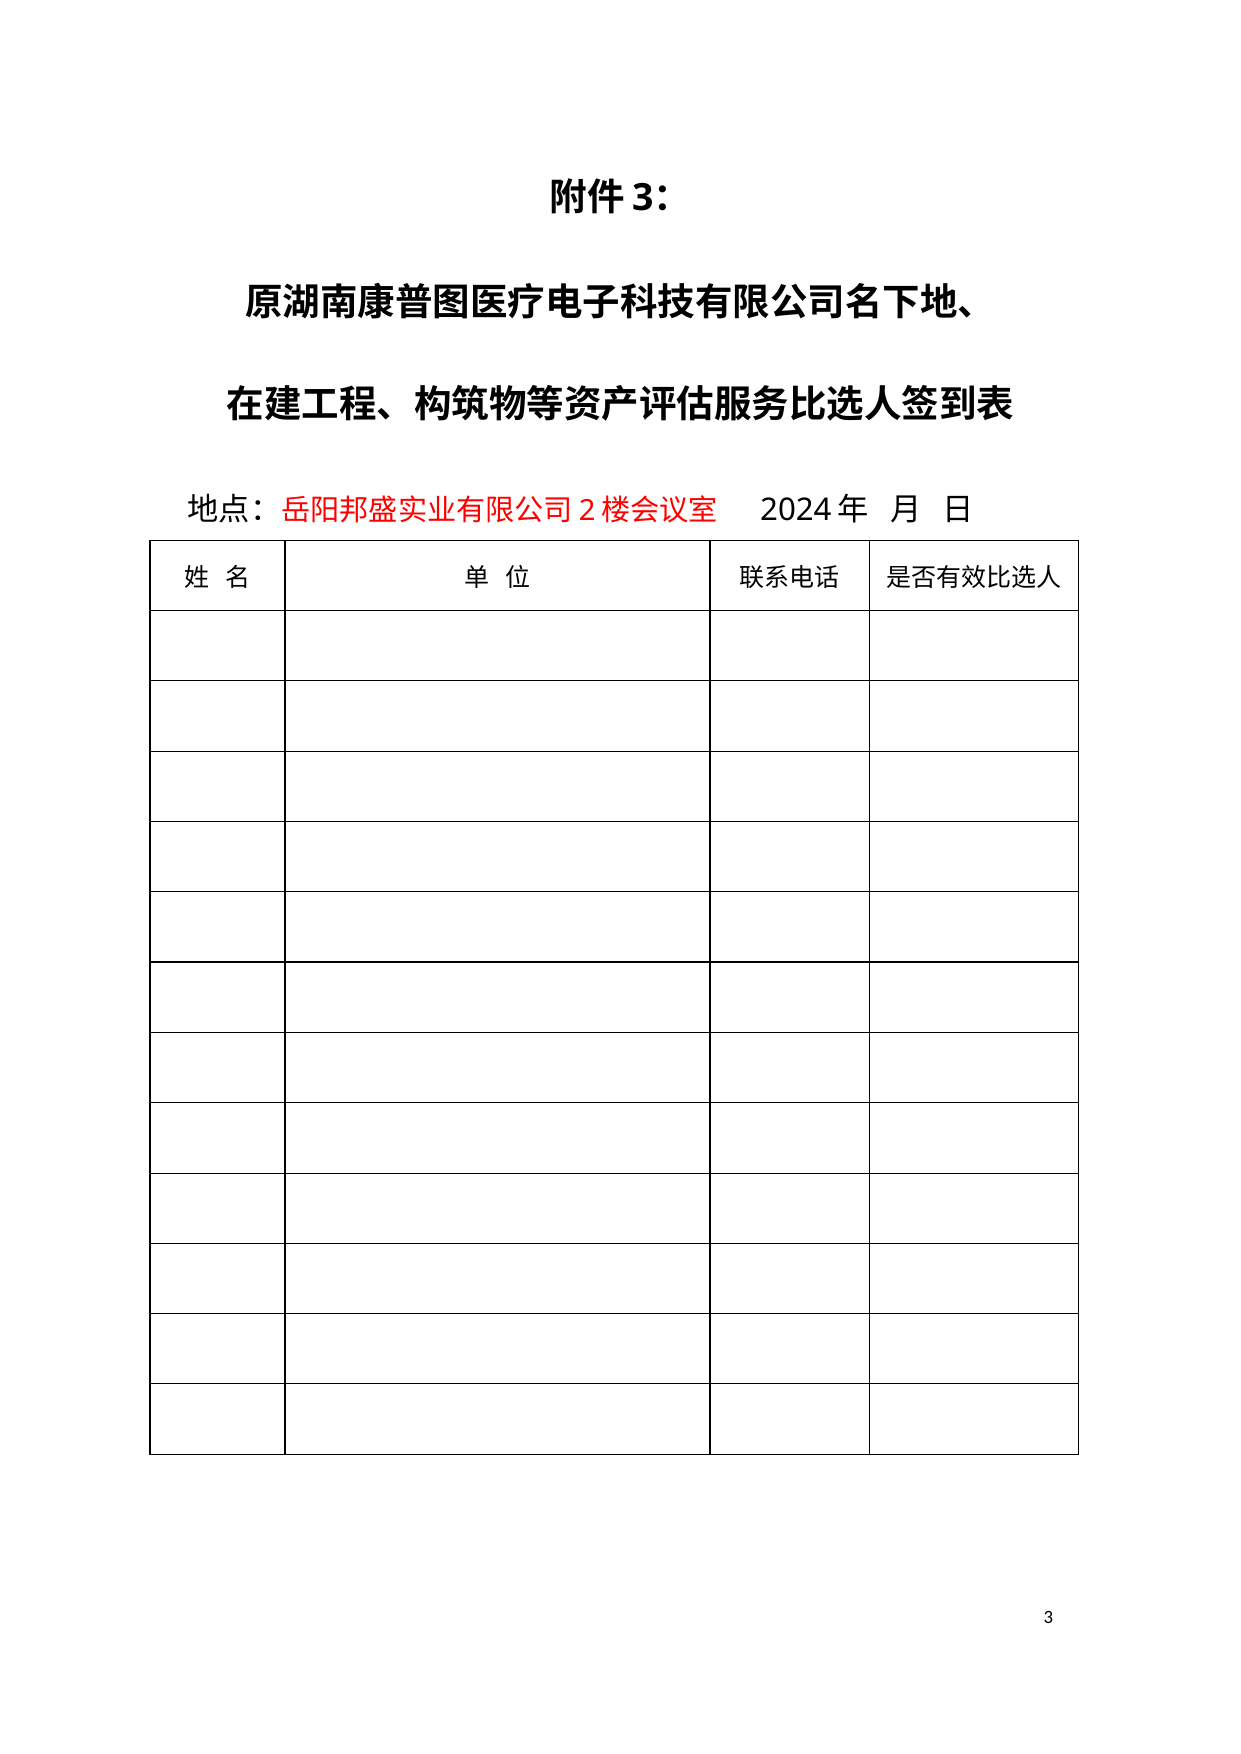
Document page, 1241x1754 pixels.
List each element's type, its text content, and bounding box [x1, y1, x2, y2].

table_cell [286, 1314, 709, 1383]
table_cell [870, 892, 1078, 961]
table_cell [870, 1103, 1078, 1172]
table_cell [711, 1174, 869, 1243]
table_cell [151, 611, 284, 680]
table_cell [286, 822, 709, 891]
table_cell [151, 1314, 284, 1383]
table_cell [870, 752, 1078, 821]
table_cell [711, 1103, 869, 1172]
table_cell [870, 611, 1078, 680]
table_cell [711, 1033, 869, 1102]
text 在建工程、构筑物等资产评估服务比选人签到表 [187, 371, 1053, 429]
text 地点：岳阳邦盛实业有限公司2楼会议室 2024年 月 日 [187, 474, 1053, 539]
table_header 是否有效比选人 [870, 541, 1078, 610]
table_cell [711, 681, 869, 751]
table_cell [870, 1174, 1078, 1243]
table_cell [870, 1314, 1078, 1383]
table_cell [870, 963, 1078, 1032]
table_cell [286, 892, 709, 961]
table_cell [286, 1384, 709, 1454]
table_cell [151, 1103, 284, 1172]
text 原湖南康普图医疗电子科技有限公司名下地、 [187, 267, 1053, 332]
table_cell [711, 822, 869, 891]
table_cell [151, 822, 284, 891]
table_cell [286, 1244, 709, 1313]
table_cell [151, 681, 284, 751]
table_cell [286, 1174, 709, 1243]
table_cell [286, 611, 709, 680]
table_cell [711, 963, 869, 1032]
table_cell [711, 892, 869, 961]
table_cell [711, 611, 869, 680]
table_cell [870, 1033, 1078, 1102]
table_header 单 位 [286, 541, 709, 610]
table_cell [870, 822, 1078, 891]
list 附件3： [187, 162, 1053, 227]
table_cell [286, 1103, 709, 1172]
table_cell [151, 1033, 284, 1102]
table_cell [711, 1384, 869, 1454]
table_cell [711, 1244, 869, 1313]
table_cell [286, 681, 709, 751]
table_cell [286, 1033, 709, 1102]
table_header 联系电话 [711, 541, 869, 610]
table_cell [151, 963, 284, 1032]
table_cell [151, 1174, 284, 1243]
table_cell [870, 1384, 1078, 1454]
table_cell [711, 752, 869, 821]
table_cell [711, 1314, 869, 1383]
table_cell [151, 1244, 284, 1313]
table_cell [286, 963, 709, 1032]
table_header 姓 名 [151, 541, 284, 610]
table_cell [286, 752, 709, 821]
table_cell [151, 892, 284, 961]
table_cell [151, 1384, 284, 1454]
table_cell [151, 752, 284, 821]
table_cell [870, 681, 1078, 751]
table_cell [870, 1244, 1078, 1313]
